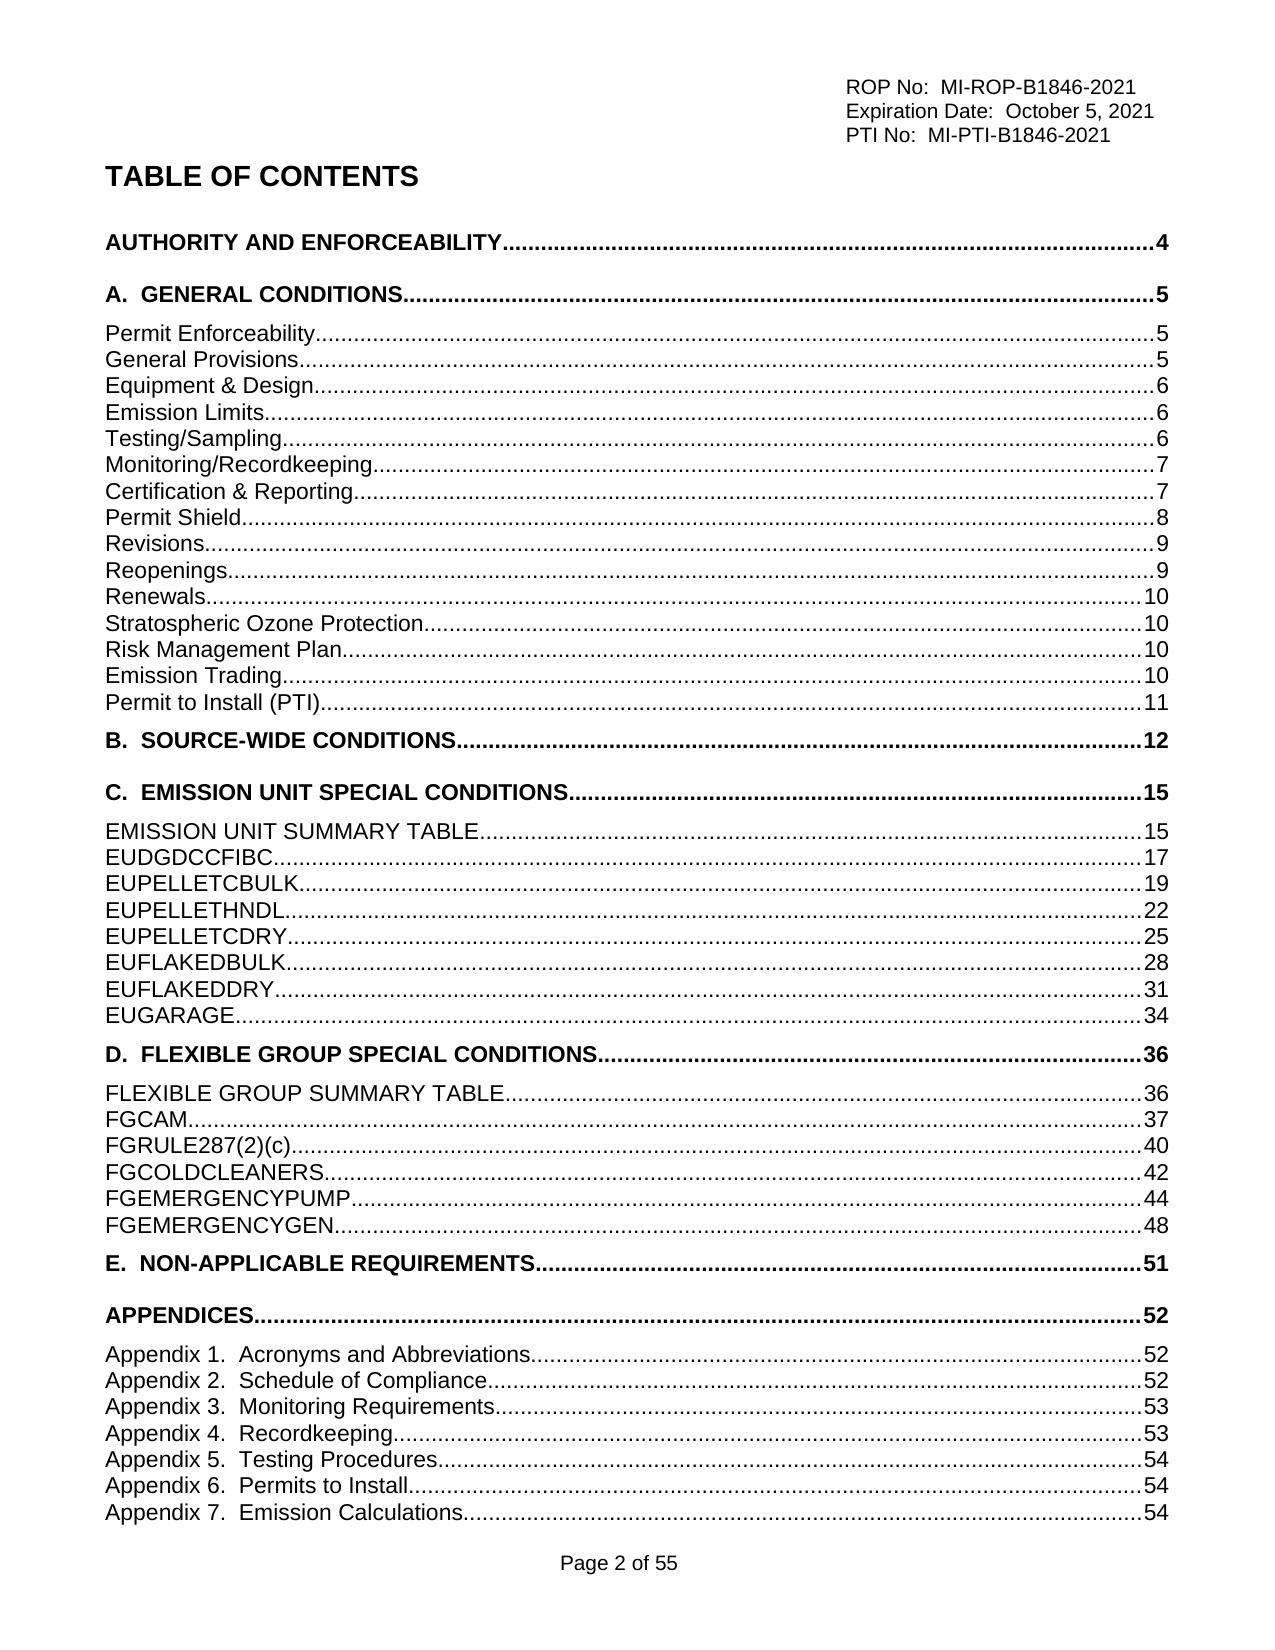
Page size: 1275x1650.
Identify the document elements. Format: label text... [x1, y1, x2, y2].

text Risk Management Plan 10 [105, 636, 1170, 662]
text Appendix 1. Acronyms and Abbreviations 52 [105, 1341, 1170, 1367]
text EUDGDCCFIBC 17 [105, 844, 1170, 870]
text A. GENERAL CONDITIONS 5 [105, 281, 1170, 307]
text EUPELLETCBULK 19 [105, 870, 1170, 897]
text EUFLAKEDDRY 31 [105, 976, 1170, 1002]
text Monitoring/Recordkeeping 7 [105, 451, 1170, 478]
text Appendix 2. Schedule of Compliance 52 [105, 1367, 1170, 1393]
text EUPELLETHNDL 22 [105, 897, 1170, 923]
text Appendix 6. Permits to Install 54 [105, 1472, 1170, 1499]
text AUTHORITY AND ENFORCEABILITY 4 [105, 229, 1170, 256]
text Revisions 9 [105, 530, 1170, 557]
text EUFLAKEDBULK 28 [105, 949, 1170, 976]
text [105, 159, 1170, 193]
text Permit Shield 8 [105, 504, 1170, 530]
text E. NON-APPLICABLE REQUIREMENTS 51 [105, 1250, 1170, 1277]
text EUGARAGE 34 [105, 1002, 1170, 1028]
text Emission Limits 6 [105, 399, 1170, 425]
text FGEMERGENCYPUMP 44 [105, 1185, 1170, 1212]
text EUPELLETCDRY 25 [105, 923, 1170, 949]
text Reopenings 9 [105, 557, 1170, 583]
text FGCAM 37 [105, 1106, 1170, 1132]
text D. FLEXIBLE GROUP SPECIAL CONDITIONS 36 [105, 1041, 1170, 1067]
text C. EMISSION UNIT SPECIAL CONDITIONS 15 [105, 779, 1170, 805]
text Stratospheric Ozone Protection 10 [105, 609, 1170, 636]
text Permit Enforceability 5 [105, 319, 1170, 346]
text Certification & Reporting 7 [105, 478, 1170, 504]
text APPENDICES 52 [105, 1302, 1170, 1328]
text Emission Trading 10 [105, 662, 1170, 688]
text Appendix 3. Monitoring Requirements 53 [105, 1393, 1170, 1420]
text General Provisions 5 [105, 346, 1170, 372]
text FLEXIBLE GROUP SUMMARY TABLE 36 [105, 1080, 1170, 1106]
text Appendix 4. Recordkeeping 53 [105, 1420, 1170, 1446]
text FGCOLDCLEANERS 42 [105, 1159, 1170, 1185]
text Appendix 7. Emission Calculations 54 [105, 1499, 1170, 1525]
text Testing/Sampling 6 [105, 425, 1170, 451]
text EMISSION UNIT SUMMARY TABLE 15 [105, 818, 1170, 844]
text Renewals 10 [105, 583, 1170, 609]
text FGEMERGENCYGEN 48 [105, 1212, 1170, 1238]
text Permit to Install (PTI) 11 [105, 688, 1170, 715]
text FGRULE287(2)(c) 40 [105, 1132, 1170, 1159]
text Equipment & Design 6 [105, 372, 1170, 399]
text B. SOURCE-WIDE CONDITIONS 12 [105, 727, 1170, 754]
text Appendix 5. Testing Procedures 54 [105, 1446, 1170, 1472]
